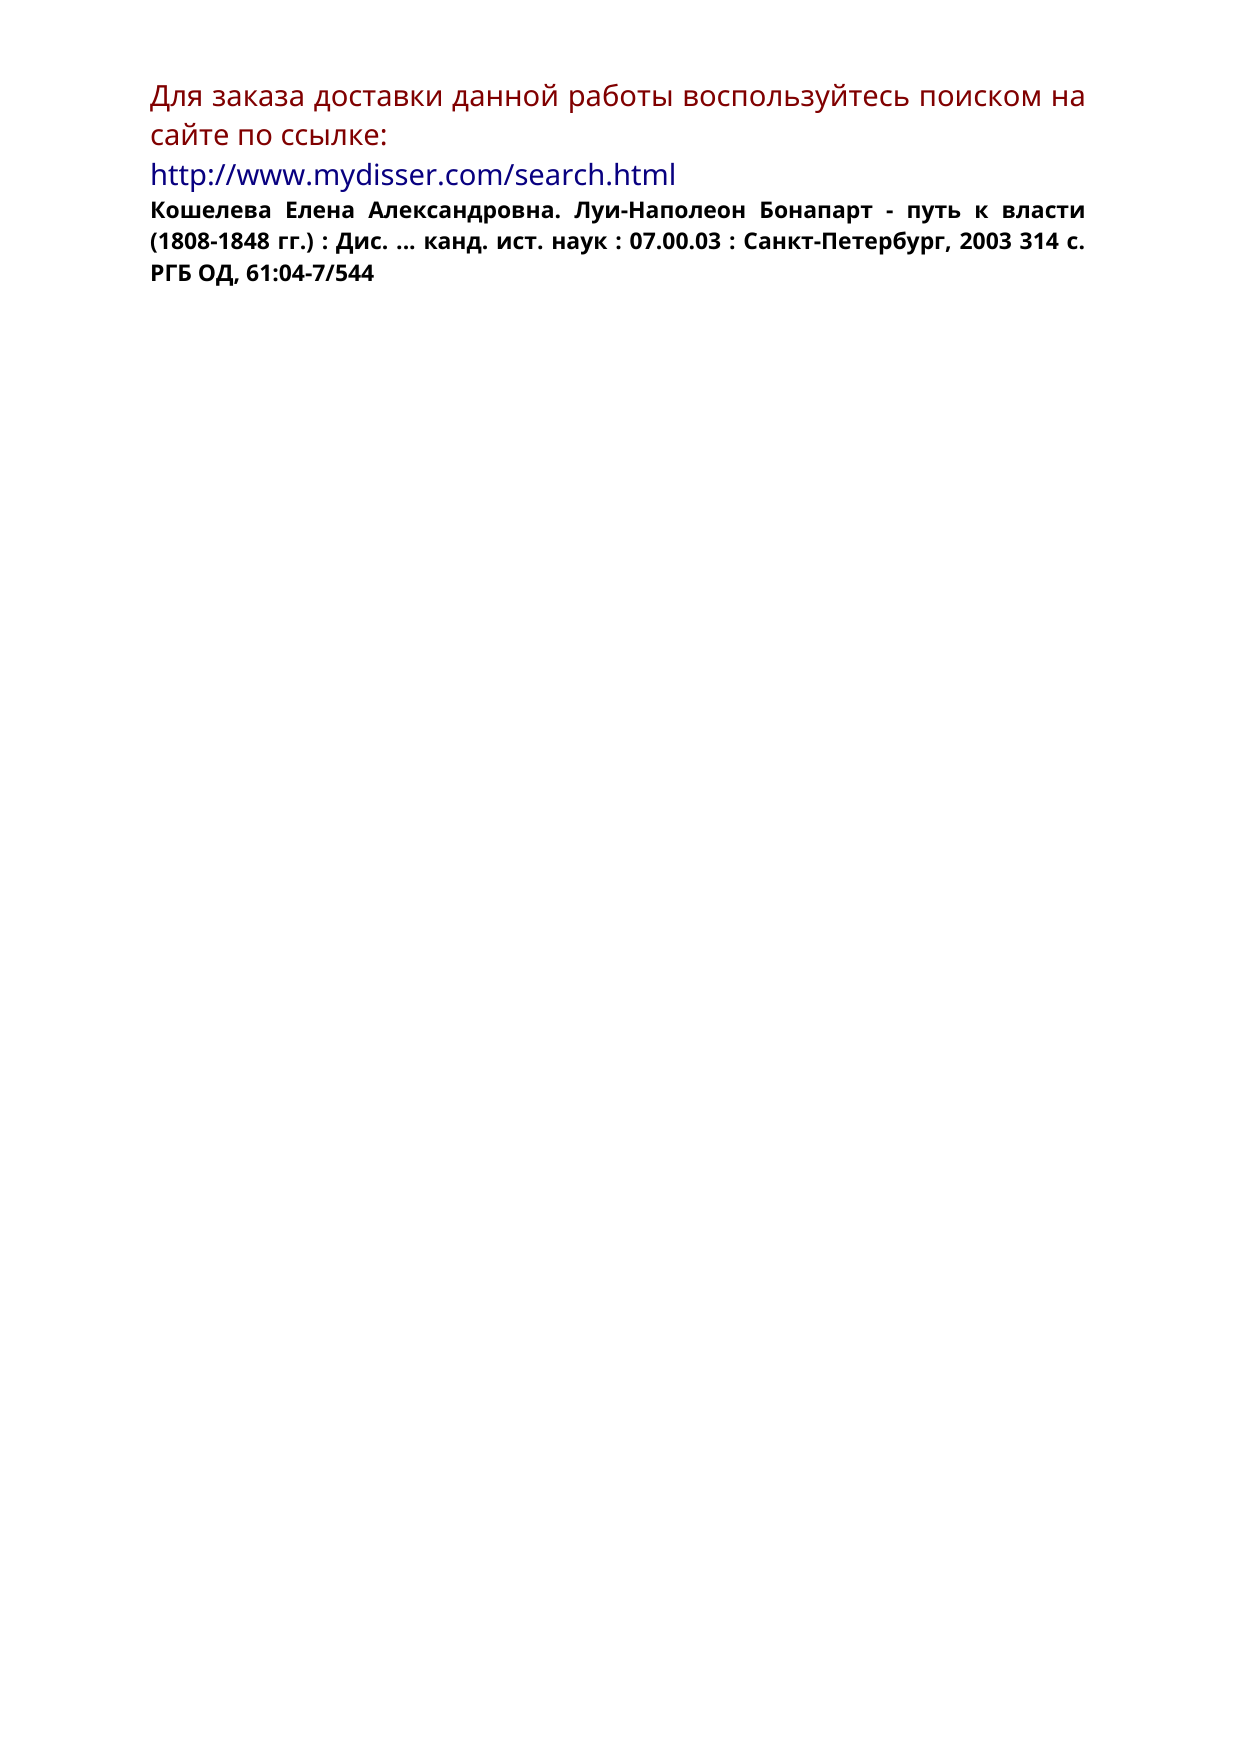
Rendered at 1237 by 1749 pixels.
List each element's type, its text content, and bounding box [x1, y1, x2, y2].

text Кошелева Елена Александровна. Луи-Наполеон Бонапарт - путь к власти (1808-1848 гг.) : Дис. ... канд. ист. наук : 07.00.03 : Санкт-Петербург, 2003 314 c. РГБ ОД, 61:04-7/544 [150, 194, 1086, 288]
